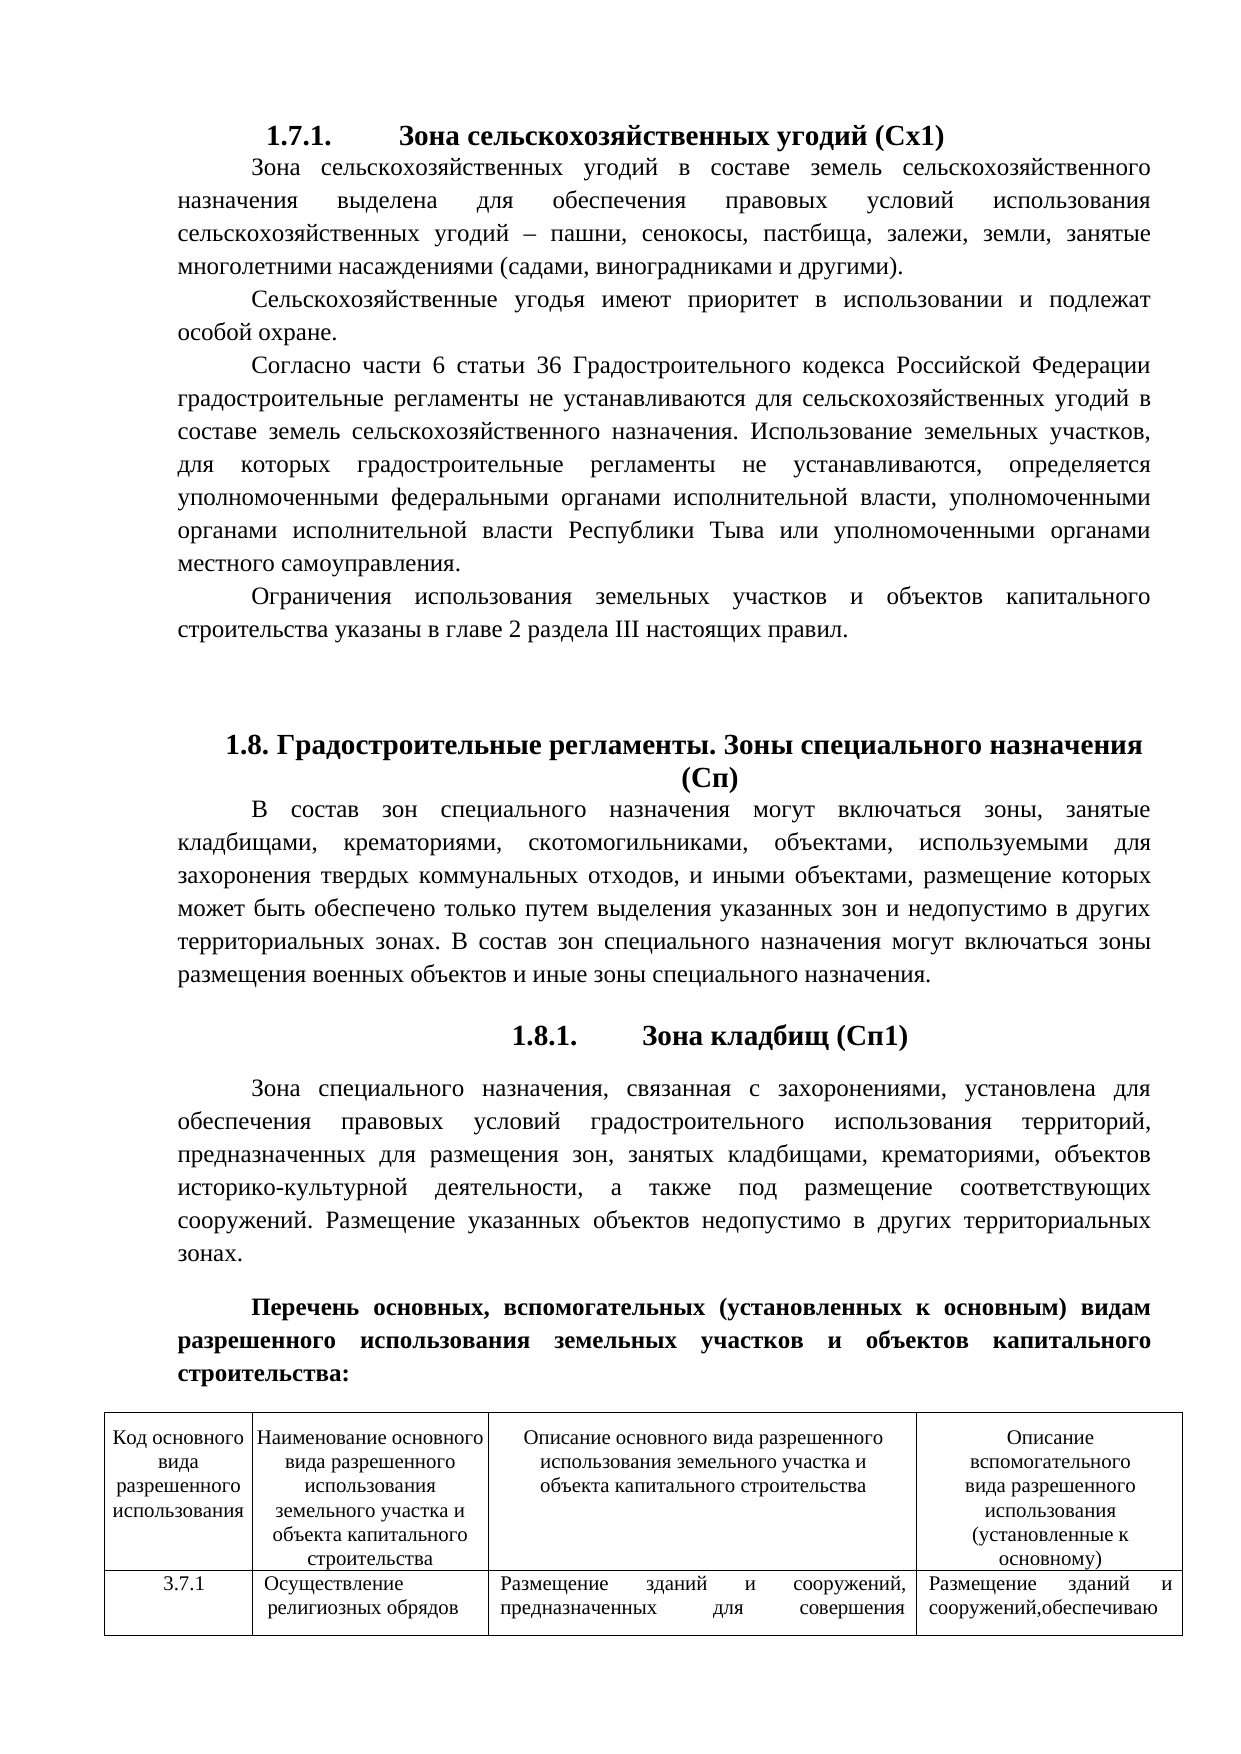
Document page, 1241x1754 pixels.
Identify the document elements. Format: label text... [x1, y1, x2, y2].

text 1.8.1. Зона кладбищ (Сп1) [268, 1018, 1152, 1052]
table_header Код основного вида разрешенного использования [105, 1413, 252, 1570]
text В состав зон специального назначения могут включаться зоны, занятые кладбищами, крематориями, скотомогильниками, объектами, используемыми для захоронения твердых коммунальных отходов, и иными объектами, размещение которых может быть обеспечено только путем выделения указанных зон и недопустимо в других территориальных зонах. В состав зон специального назначения могут включаться зоны размещения военных объектов и иные зоны специального назначения. [177, 794, 1152, 988]
text Сельскохозяйственные угодья имеют приоритет в использовании и подлежат особой охране. [177, 284, 1152, 346]
text Перечень основных, вспомогательных (установленных к основным) видам разрешенного использования земельных участков и объектов капитального строительства: [177, 1292, 1152, 1387]
table_header Наименование основного вида разрешенного использования земельного участка и объекта капитального строительства [253, 1413, 488, 1570]
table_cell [253, 1571, 488, 1635]
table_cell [489, 1571, 916, 1635]
list Градостроительные регламенты. Зоны специального назначения (Сп) [217, 727, 1152, 794]
text Зона специального назначения, связанная с захоронениями, установлена для обеспечения правовых условий градостроительного использования территорий, предназначенных для размещения зон, занятых кладбищами, крематориями, объектов историко-культурной деятельности, а также под размещение соответствующих сооружений. Размещение указанных объектов недопустимо в других территориальных зонах. [177, 1073, 1152, 1267]
table_header Описание вспомогательного вида разрешенного использования (установленные к основному) [917, 1413, 1182, 1570]
text Ограничения использования земельных участков и объектов капитального строительства указаны в главе 2 раздела III настоящих правил. [177, 581, 1152, 643]
table_cell 3.7.1 [105, 1571, 252, 1635]
list Зона сельскохозяйственных угодий (Сх1) [177, 118, 1152, 152]
text Зона сельскохозяйственных угодий в составе земель сельскохозяйственного назначения выделена для обеспечения правовых условий использования сельскохозяйственных угодий – пашни, сенокосы, пастбища, залежи, земли, занятые многолетними насаждениями (садами, виноградниками и другими). [177, 152, 1152, 279]
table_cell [917, 1571, 1182, 1635]
table_header Описание основного вида разрешенного использования земельного участка и объекта капитального строительства [489, 1413, 916, 1570]
text Согласно части 6 статьи 36 Градостроительного кодекса Российской Федерации градостроительные регламенты не устанавливаются для сельскохозяйственных угодий в составе земель сельскохозяйственного назначения. Использование земельных участков, для которых градостроительные регламенты не устанавливаются, определяется уполномоченными федеральными органами исполнительной власти, уполномоченными органами исполнительной власти Республики Тыва или уполномоченными органами местного самоуправления. [177, 350, 1152, 577]
